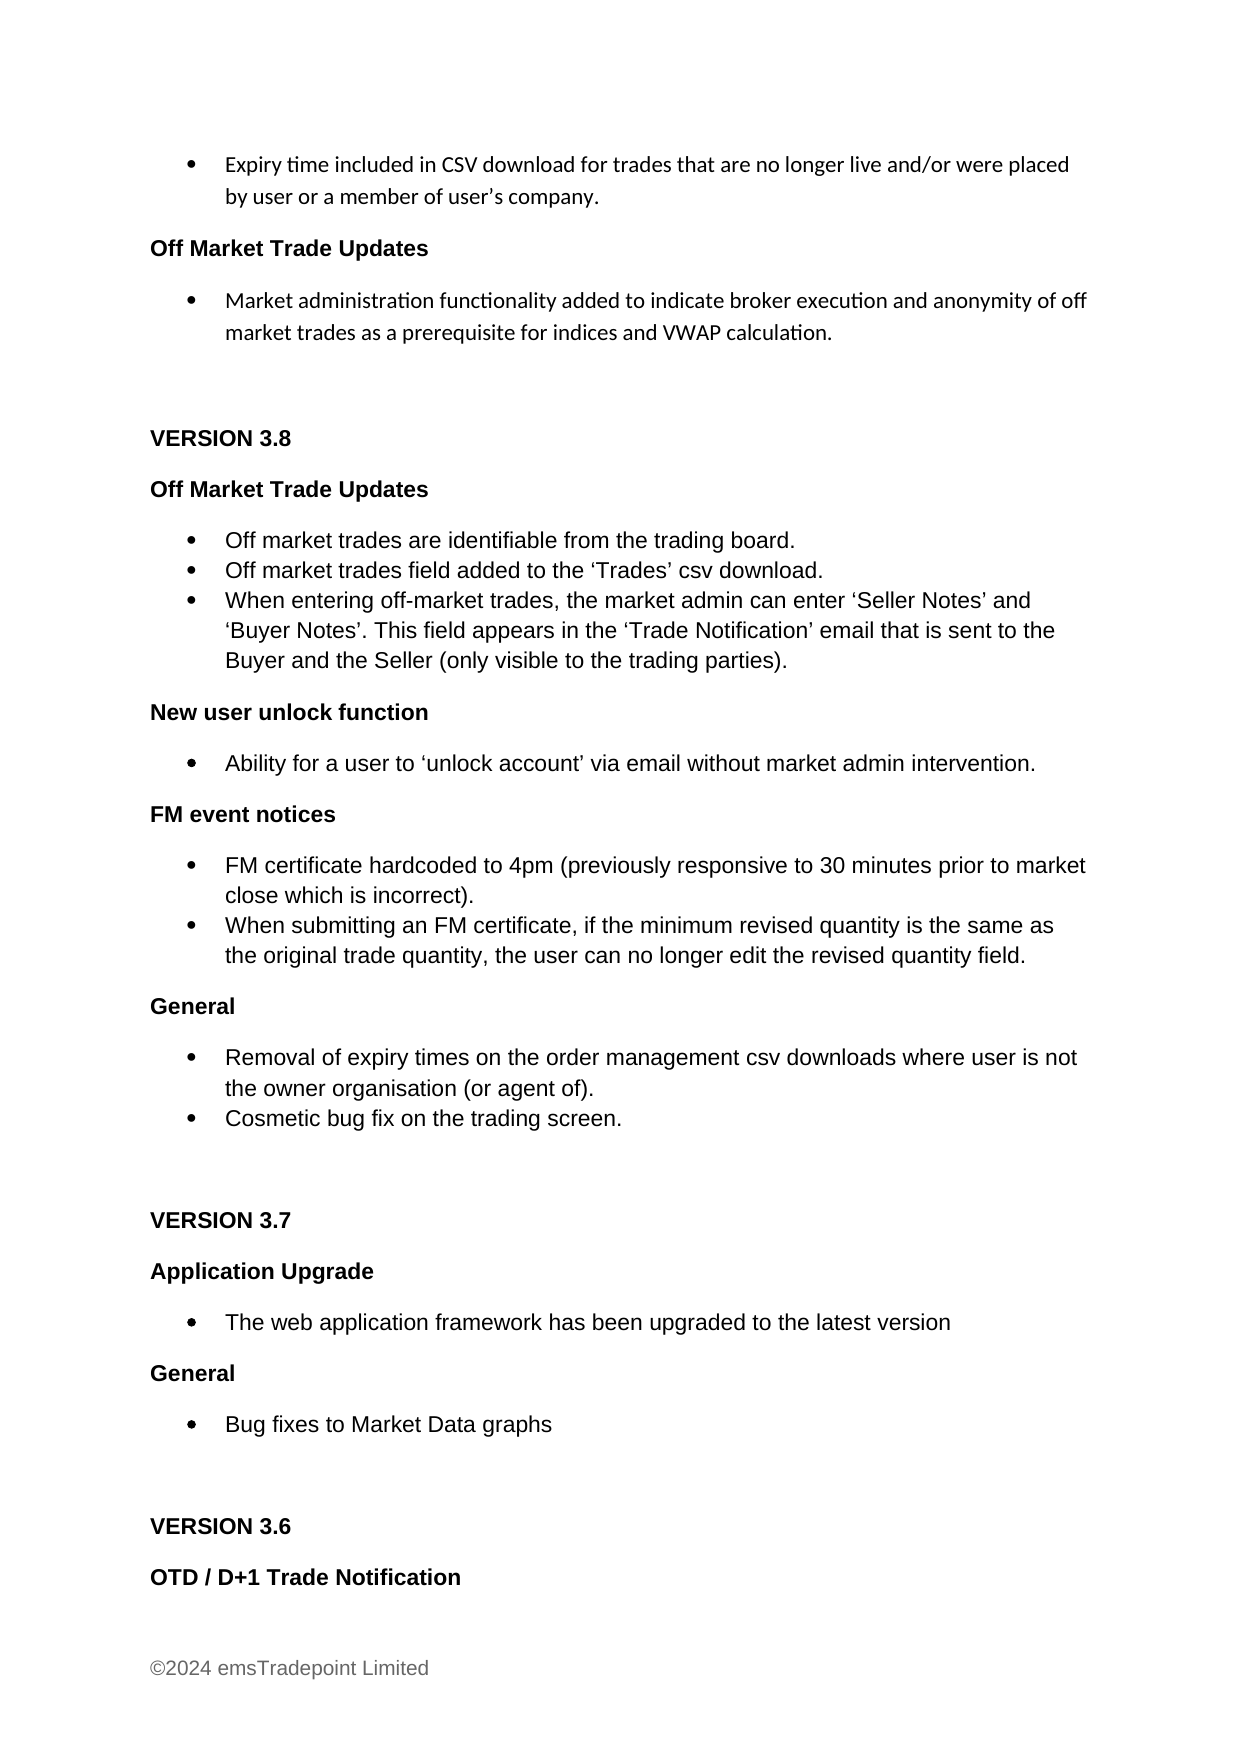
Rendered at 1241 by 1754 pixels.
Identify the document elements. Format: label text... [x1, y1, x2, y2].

list Cosmetic bug fix on the trading screen. [187, 1105, 1090, 1131]
list Market administration functionality added to indicate broker execution and anonymity of off market trades as a prerequisite for indices and VWAP calculation. [187, 286, 1090, 346]
text VERSION 3.6 [150, 1513, 1090, 1539]
list The web application framework has been upgraded to the latest version [187, 1309, 1090, 1335]
list When entering off-market trades, the market admin can enter ‘Seller Notes’ and ‘Buyer Notes’. This field appears in the ‘Trade Notification’ email that is sent to the Buyer and the Seller (only visible to the trading parties). [187, 587, 1090, 674]
list Off market trades field added to the ‘Trades’ csv download. [187, 557, 1090, 583]
text VERSION 3.7 [150, 1207, 1090, 1233]
text Off Market Trade Updates [150, 476, 1090, 502]
text Off Market Trade Updates [150, 235, 1090, 262]
list Bug fixes to Market Data graphs [187, 1411, 1090, 1437]
text FM event notices [150, 801, 1090, 827]
text Application Upgrade [150, 1258, 1090, 1284]
text General [150, 1360, 1090, 1386]
text OTD / D+1 Trade Notification [150, 1564, 1090, 1590]
text General [150, 993, 1090, 1019]
list FM certificate hardcoded to 4pm (previously responsive to 30 minutes prior to market close which is incorrect). [187, 852, 1090, 908]
list Expiry time included in CSV download for trades that are no longer live and/or were placed by user or a member of user’s company. [187, 150, 1090, 210]
text New user unlock function [150, 698, 1090, 725]
text VERSION 3.8 [150, 424, 1090, 451]
list When submitting an FM certificate, if the minimum revised quantity is the same as the original trade quantity, the user can no longer edit the revised quantity field. [187, 912, 1090, 968]
list Ability for a user to ‘unlock account’ via email without market admin intervention. [187, 749, 1090, 776]
list Removal of expiry times on the order management csv downloads where user is not the owner organisation (or agent of). [187, 1044, 1090, 1101]
list Off market trades are identifiable from the trading board. [187, 527, 1090, 553]
